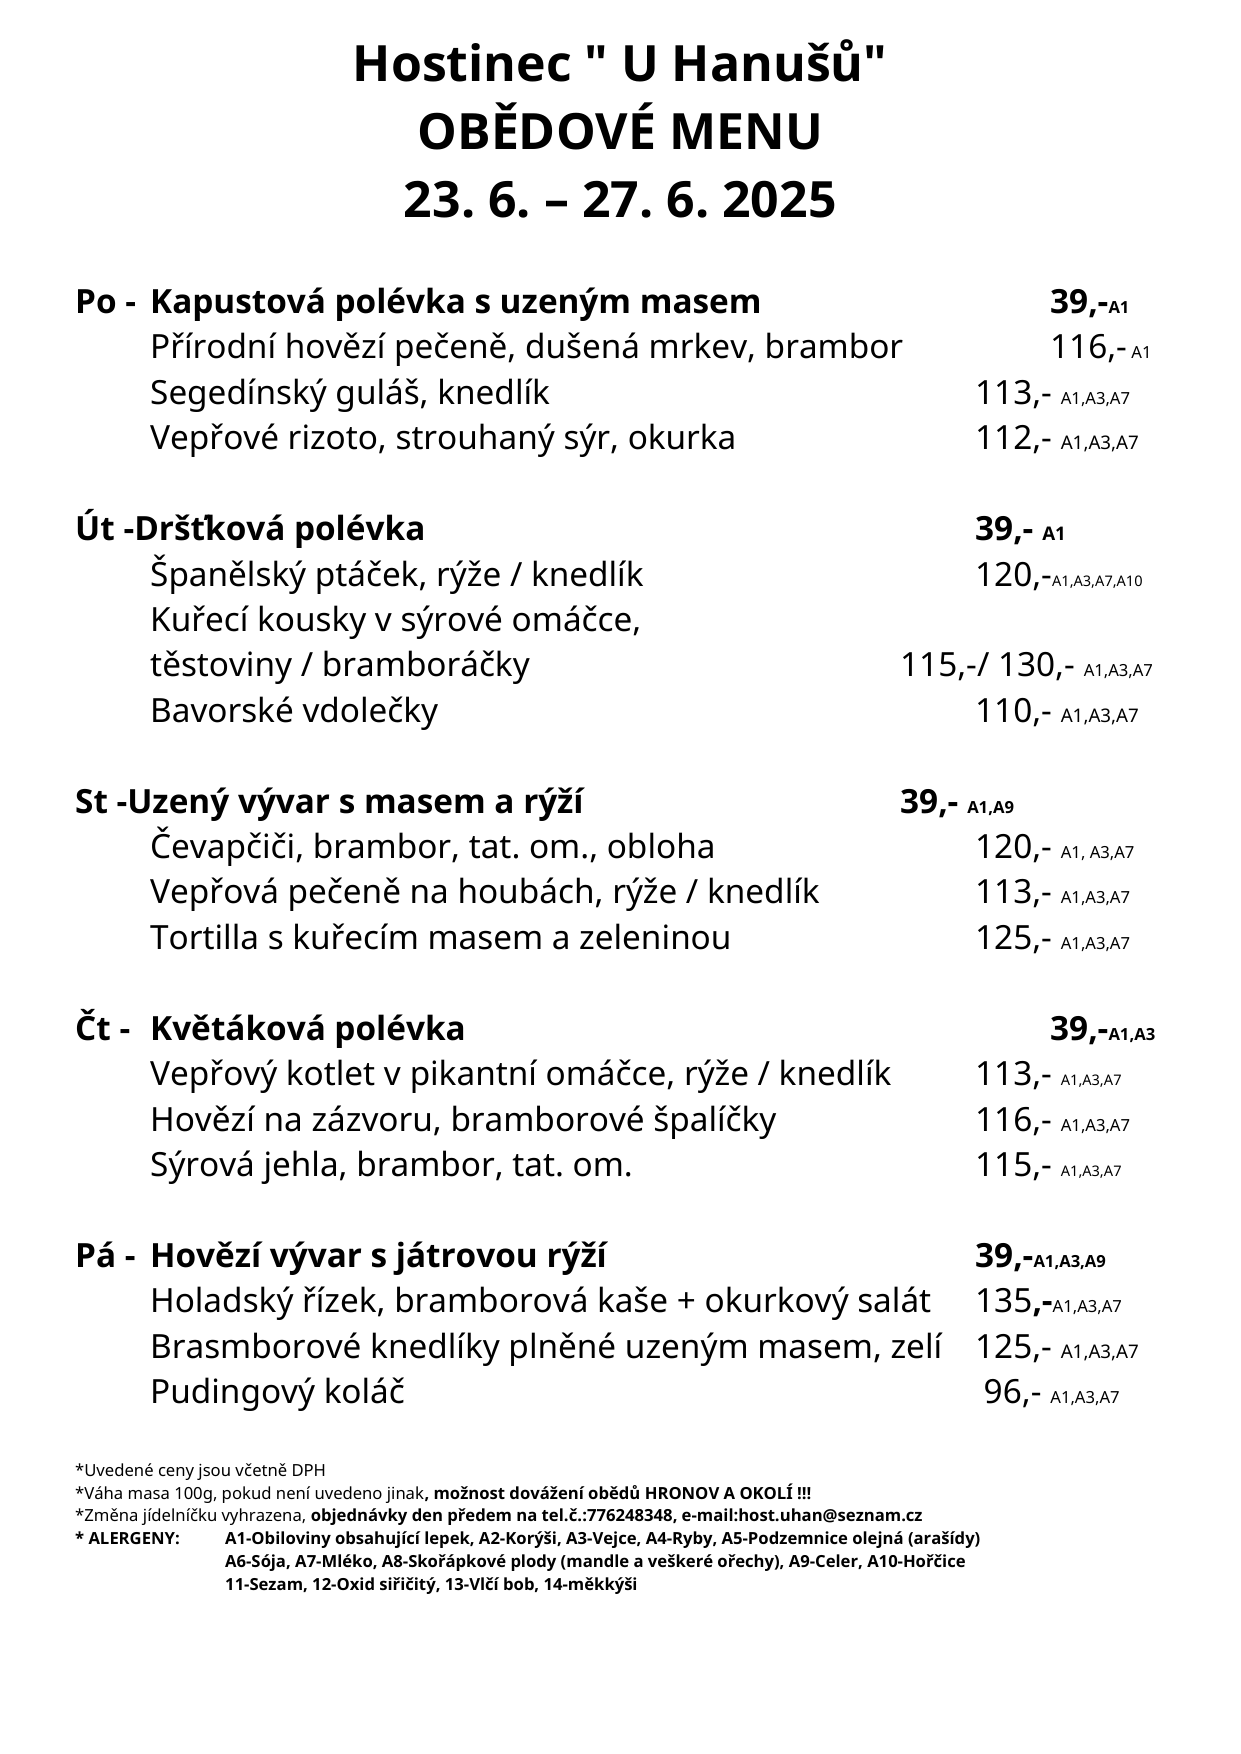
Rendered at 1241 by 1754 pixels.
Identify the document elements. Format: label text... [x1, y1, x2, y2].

text Hostinec " U Hanušů" [75, 28, 1165, 96]
text Sýrová jehla, brambor, tat. om. 115,- A1,A3,A7 [75, 1141, 1165, 1186]
text Po - Kapustová polévka s uzeným masem 39,-A1 [75, 278, 1165, 323]
text Vepřová pečeně na houbách, rýže / knedlík 113,- A1,A3,A7 [75, 868, 1165, 914]
text St -Uzený vývar s masem a rýží 39,- A1,A9 [75, 777, 1165, 823]
text Španělský ptáček, rýže / knedlík 120,-A1,A3,A7,A10 [75, 550, 1165, 596]
text *Změna jídelníčku vyhrazena, objednávky den předem na tel.č.:776248348, e-mail:host.uhan@seznam.cz [75, 1504, 1165, 1527]
text Vepřové rizoto, strouhaný sýr, okurka 112,- A1,A3,A7 [75, 414, 1165, 459]
text 11-Sezam, 12-Oxid siřičitý, 13-Vlčí bob, 14-měkkýši [150, 1572, 1165, 1595]
text Přírodní hovězí pečeně, dušená mrkev, brambor 116,- A1 [75, 323, 1165, 369]
text * ALERGENY: A1-Obiloviny obsahující lepek, A2-Korýši, A3-Vejce, A4-Ryby, A5-Podzemnice olejná (arašídy) [75, 1527, 1165, 1549]
text Vepřový kotlet v pikantní omáčce, rýže / knedlík 113,- A1,A3,A7 [75, 1050, 1165, 1095]
text Út -Dršťková polévka 39,- A1 [75, 505, 1165, 550]
text Čt - Květáková polévka 39,-A1,A3 [75, 1004, 1165, 1050]
text Hovězí na zázvoru, bramborové špalíčky 116,- A1,A3,A7 [75, 1095, 1165, 1141]
text Pá - Hovězí vývar s játrovou rýží 39,-A1,A3,A9 Holadský řízek, bramborová kaše + okurkový salát 135,-A1,A3,A7 [75, 1232, 1165, 1322]
text Bavorské vdolečky 110,- A1,A3,A7 [75, 687, 1165, 732]
text Tortilla s kuřecím masem a zeleninou 125,- A1,A3,A7 [75, 914, 1165, 959]
text 23. 6. – 27. 6. 2025 [75, 164, 1165, 232]
text těstoviny / bramboráčky 115,-/ 130,- A1,A3,A7 [150, 641, 1165, 687]
text *Váha masa 100g, pokud není uvedeno jinak, možnost dovážení obědů HRONOV A OKOLÍ !!! [75, 1481, 1165, 1504]
text *Uvedené ceny jsou včetně DPH [75, 1459, 1165, 1481]
text A6-Sója, A7-Mléko, A8-Skořápkové plody (mandle a veškeré ořechy), A9-Celer, A10-Hořčice [75, 1549, 1165, 1572]
text Brasmborové knedlíky plněné uzeným masem, zelí 125,- A1,A3,A7 Pudingový koláč 96,- A1,A3,A7 [75, 1322, 1165, 1413]
text OBĚDOVÉ MENU [75, 96, 1165, 164]
text Čevapčiči, brambor, tat. om., obloha 120,- A1, A3,A7 [75, 823, 1165, 868]
text Segedínský guláš, knedlík 113,- A1,A3,A7 [75, 369, 1165, 414]
text Kuřecí kousky v sýrové omáčce, [150, 596, 1165, 641]
